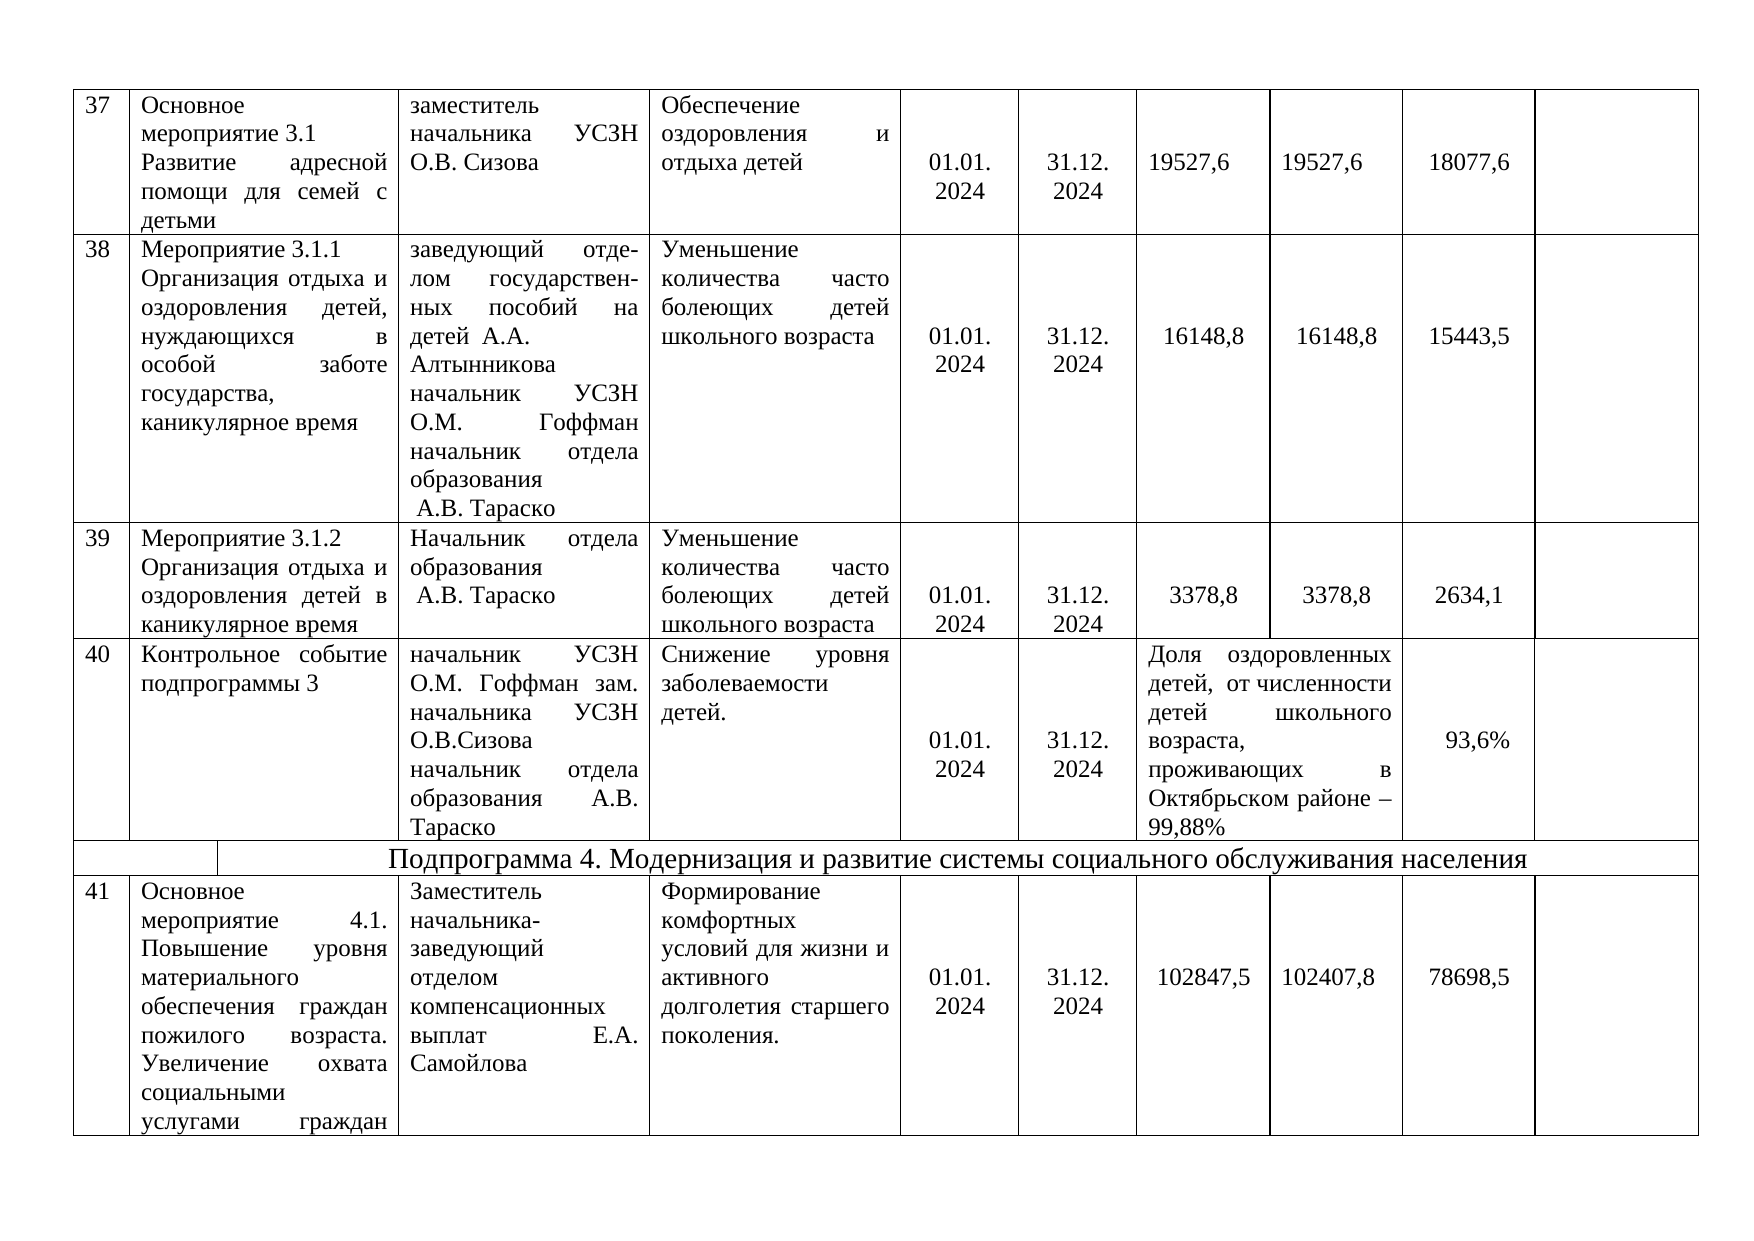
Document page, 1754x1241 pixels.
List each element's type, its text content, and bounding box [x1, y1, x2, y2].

table_cell заведующий отде-лом государствен-ных пособий на детей А.А. Алтынникова начальник УСЗН О.М. Гоффман начальник отдела образования А.В. Тараско [399, 235, 649, 522]
table_cell 15443,5 [1403, 235, 1534, 522]
table_cell Уменьшение количества часто болеющих детей школьного возраста [650, 235, 900, 522]
table_cell 78698,5 [1403, 876, 1534, 1135]
table_cell 102847,5 [1137, 876, 1269, 1135]
table_cell 3378,8 [1137, 523, 1269, 638]
table_cell Подпрограмма 4. Модернизация и развитие системы социального обслуживания населения [218, 841, 1698, 875]
table_cell 01.01. 2024 [901, 876, 1018, 1135]
table_cell Уменьшение количества часто болеющих детей школьного возраста [650, 523, 900, 638]
table_cell 31.12. 2024 [1019, 876, 1136, 1135]
table_cell 93,6% [1403, 639, 1534, 840]
table_cell Начальник отдела образования А.В. Тараско [399, 523, 649, 638]
table_cell 38 [74, 235, 129, 522]
table_cell 31.12. 2024 [1019, 90, 1136, 233]
table_cell 2634,1 [1403, 523, 1534, 638]
table_cell 39 [74, 523, 129, 638]
table_cell 31.12. 2024 [1019, 523, 1136, 638]
table_cell [74, 841, 217, 875]
table_cell Основное мероприятие 3.1 Развитие адресной помощи для семей с детьми [130, 90, 398, 233]
table_cell 31.12. 2024 [1019, 235, 1136, 522]
table_cell 19527,6 [1271, 90, 1402, 233]
table_cell [1536, 523, 1698, 638]
table_cell начальник УСЗН О.М. Гоффман зам. начальника УСЗН О.В.Сизова начальник отдела образования А.В. Тараско [399, 639, 649, 840]
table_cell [130, 876, 398, 1135]
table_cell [650, 876, 900, 1135]
table_cell 37 [74, 90, 129, 233]
table_cell [1536, 90, 1698, 233]
table_cell 01.01. 2024 [901, 235, 1018, 522]
table_cell 102407,8 [1271, 876, 1402, 1135]
table_cell 19527,6 [1137, 90, 1269, 233]
table_cell Мероприятие 3.1.1 Организация отдыха и оздоровления детей, нуждающихся в особой заботе государства, каникулярное время [130, 235, 398, 522]
table_cell 18077,6 [1403, 90, 1534, 233]
table_cell [1535, 639, 1698, 840]
table_cell [1536, 235, 1698, 522]
table_cell 31.12. 2024 [1019, 639, 1136, 840]
table_cell 41 [74, 876, 129, 1135]
table_cell Снижение уровня заболеваемости детей. [650, 639, 900, 840]
table_cell Доля оздоровленных детей, от численности детей школьного возраста, проживающих в Октябрьском районе – 99,88% [1137, 639, 1402, 840]
table_cell Обеспечение оздоровления и отдыха детей [650, 90, 900, 233]
table_cell 3378,8 [1271, 523, 1402, 638]
table_cell Контрольное событие подпрограммы 3 [130, 639, 398, 840]
table_cell 40 [74, 639, 129, 840]
table_cell 16148,8 [1137, 235, 1269, 522]
table_cell Мероприятие 3.1.2 Организация отдыха и оздоровления детей в каникулярное время [130, 523, 398, 638]
table_cell [1536, 876, 1698, 1135]
table_cell заместитель начальника УСЗН О.В. Сизова [399, 90, 649, 233]
table_cell 01.01. 2024 [901, 639, 1018, 840]
table_cell 01.01. 2024 [901, 90, 1018, 233]
table_cell 01.01. 2024 [901, 523, 1018, 638]
table_cell 16148,8 [1271, 235, 1402, 522]
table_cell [399, 876, 649, 1135]
